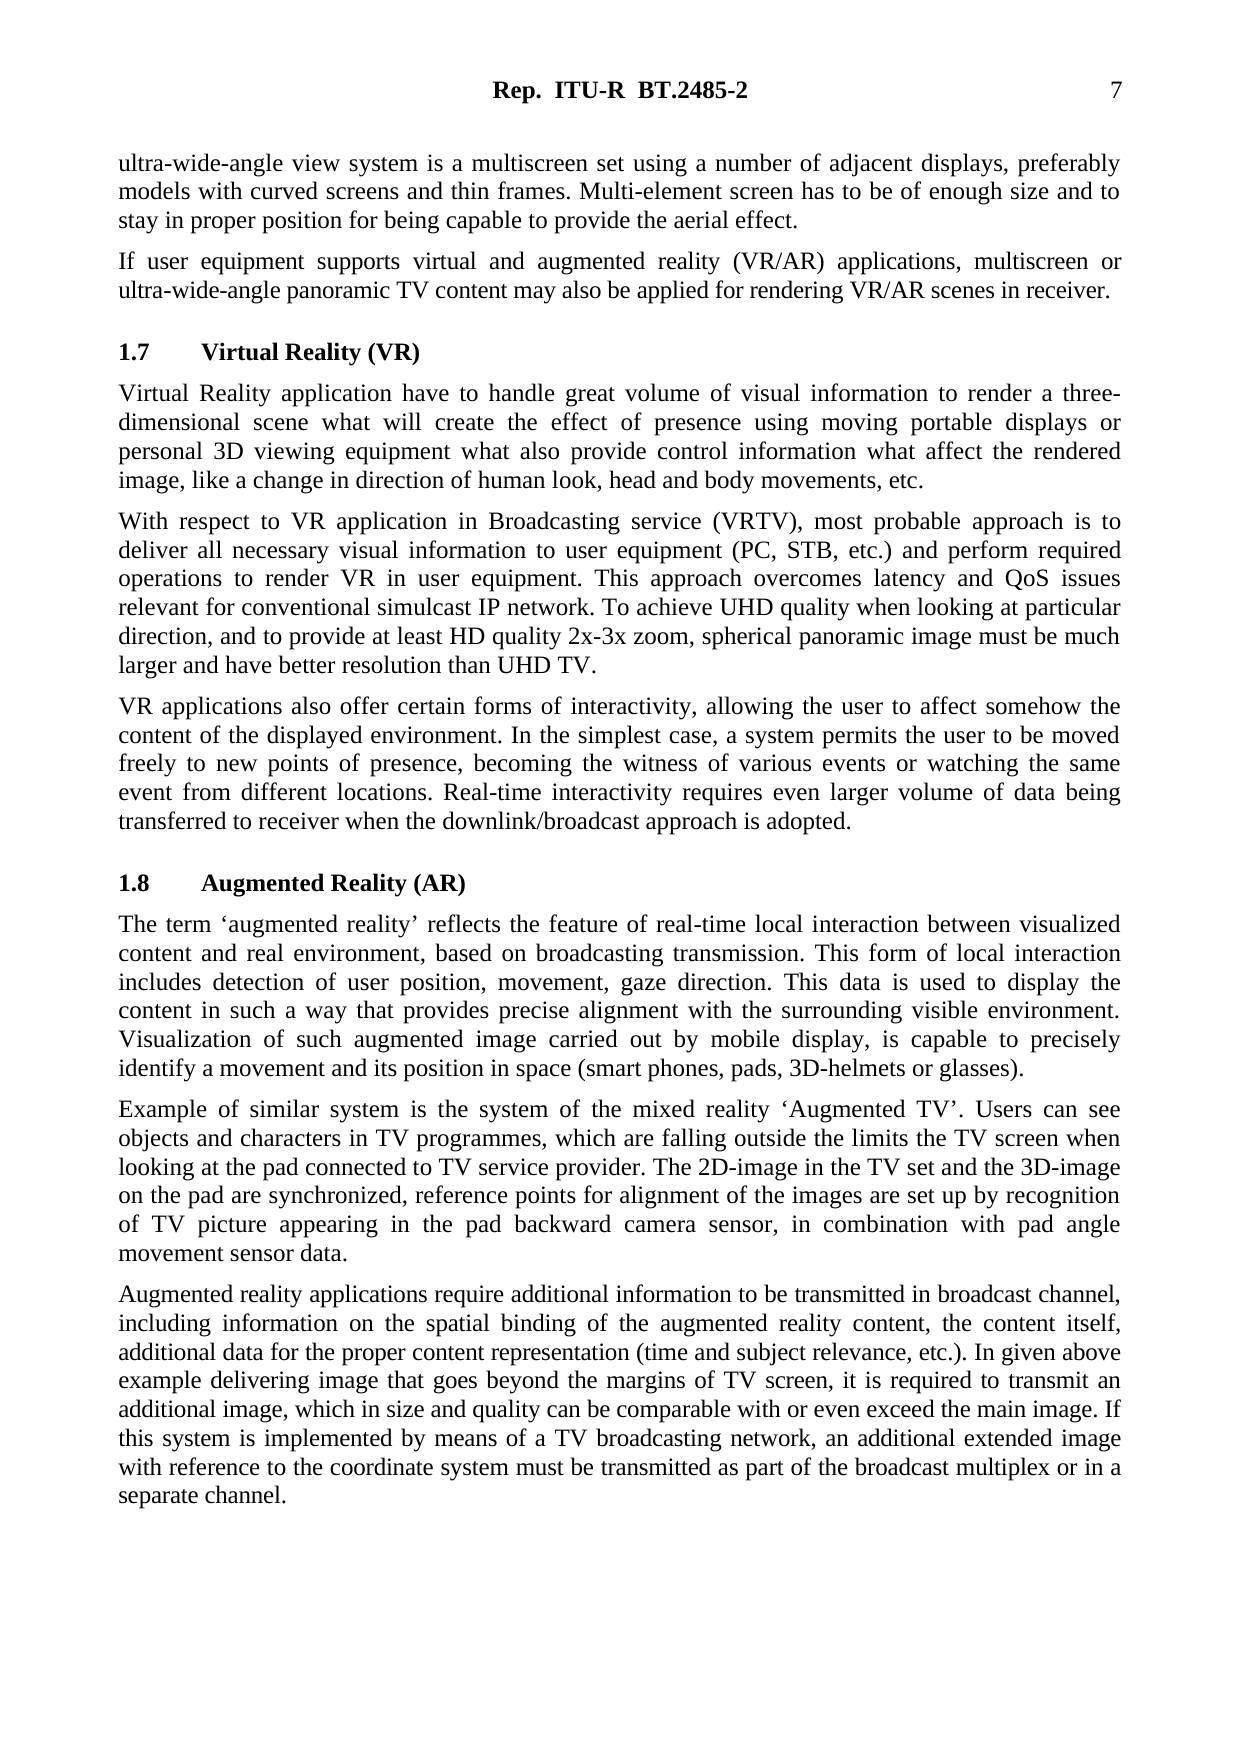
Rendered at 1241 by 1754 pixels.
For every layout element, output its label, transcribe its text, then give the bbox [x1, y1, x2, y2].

subtitle 1.7 Virtual Reality (VR) [118, 337, 1122, 366]
text If user equipment supports virtual and augmented reality (VR/AR) applications, multiscreen or ultra-wide-angle panoramic TV content may also be applied for rendering VR/AR scenes in receiver. [118, 246, 1122, 304]
text Virtual Reality application have to handle great volume of visual information to render a three-dimensional scene what will create the effect of presence using moving portable displays or personal 3D viewing equipment what also provide control information what affect the rendered image, like a change in direction of human look, head and body movements, etc. [118, 378, 1122, 493]
text The term ‘augmented reality’ reflects the feature of real-time local interaction between visualized content and real environment, based on broadcasting transmission. This form of local interaction includes detection of user position, movement, gaze direction. This data is used to display the content in such a way that provides precise alignment with the surrounding visible environment. Visualization of such augmented image carried out by mobile display, is capable to precisely identify a movement and its position in space (smart phones, pads, 3D-helmets or glasses). [118, 909, 1122, 1082]
text Augmented reality applications require additional information to be transmitted in broadcast channel, including information on the spatial binding of the augmented reality content, the content itself, additional data for the proper content representation (time and subject relevance, etc.). In given above example delivering image that goes beyond the margins of TV screen, it is required to transmit an additional image, which in size and quality can be comparable with or even exceed the main image. If this system is implemented by means of a TV broadcasting network, an additional extended image with reference to the coordinate system must be transmitted as part of the broadcast multiplex or in a separate channel. [118, 1279, 1122, 1509]
text Example of similar system is the system of the mixed reality ‘Augmented TV’. Users can see objects and characters in TV programmes, which are falling outside the limits the TV screen when looking at the pad connected to TV service provider. The 2D-image in the TV set and the 3D-image on the pad are synchronized, reference points for alignment of the images are set up by recognition of TV picture appearing in the pad backward camera sensor, in combination with pad angle movement sensor data. [118, 1094, 1122, 1267]
text With respect to VR application in Broadcasting service (VRTV), most probable approach is to deliver all necessary visual information to user equipment (PC, STB, etc.) and perform required operations to render VR in user equipment. This approach overcomes latency and QoS issues relevant for conventional simulcast IP network. To achieve UHD quality when looking at particular direction, and to provide at least HD quality 2x-3x zoom, spherical panoramic image must be much larger and have better resolution than UHD TV. [118, 506, 1122, 678]
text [118, 148, 1122, 234]
subtitle 1.8 Augmented Reality (AR) [118, 868, 1122, 897]
text VR applications also offer certain forms of interactivity, allowing the user to affect somehow the content of the displayed environment. In the simplest case, a system permits the user to be moved freely to new points of presence, becoming the witness of various events or watching the same event from different locations. Real-time interactivity requires even larger volume of data being transferred to receiver when the downlink/broadcast approach is adopted. [118, 691, 1122, 835]
